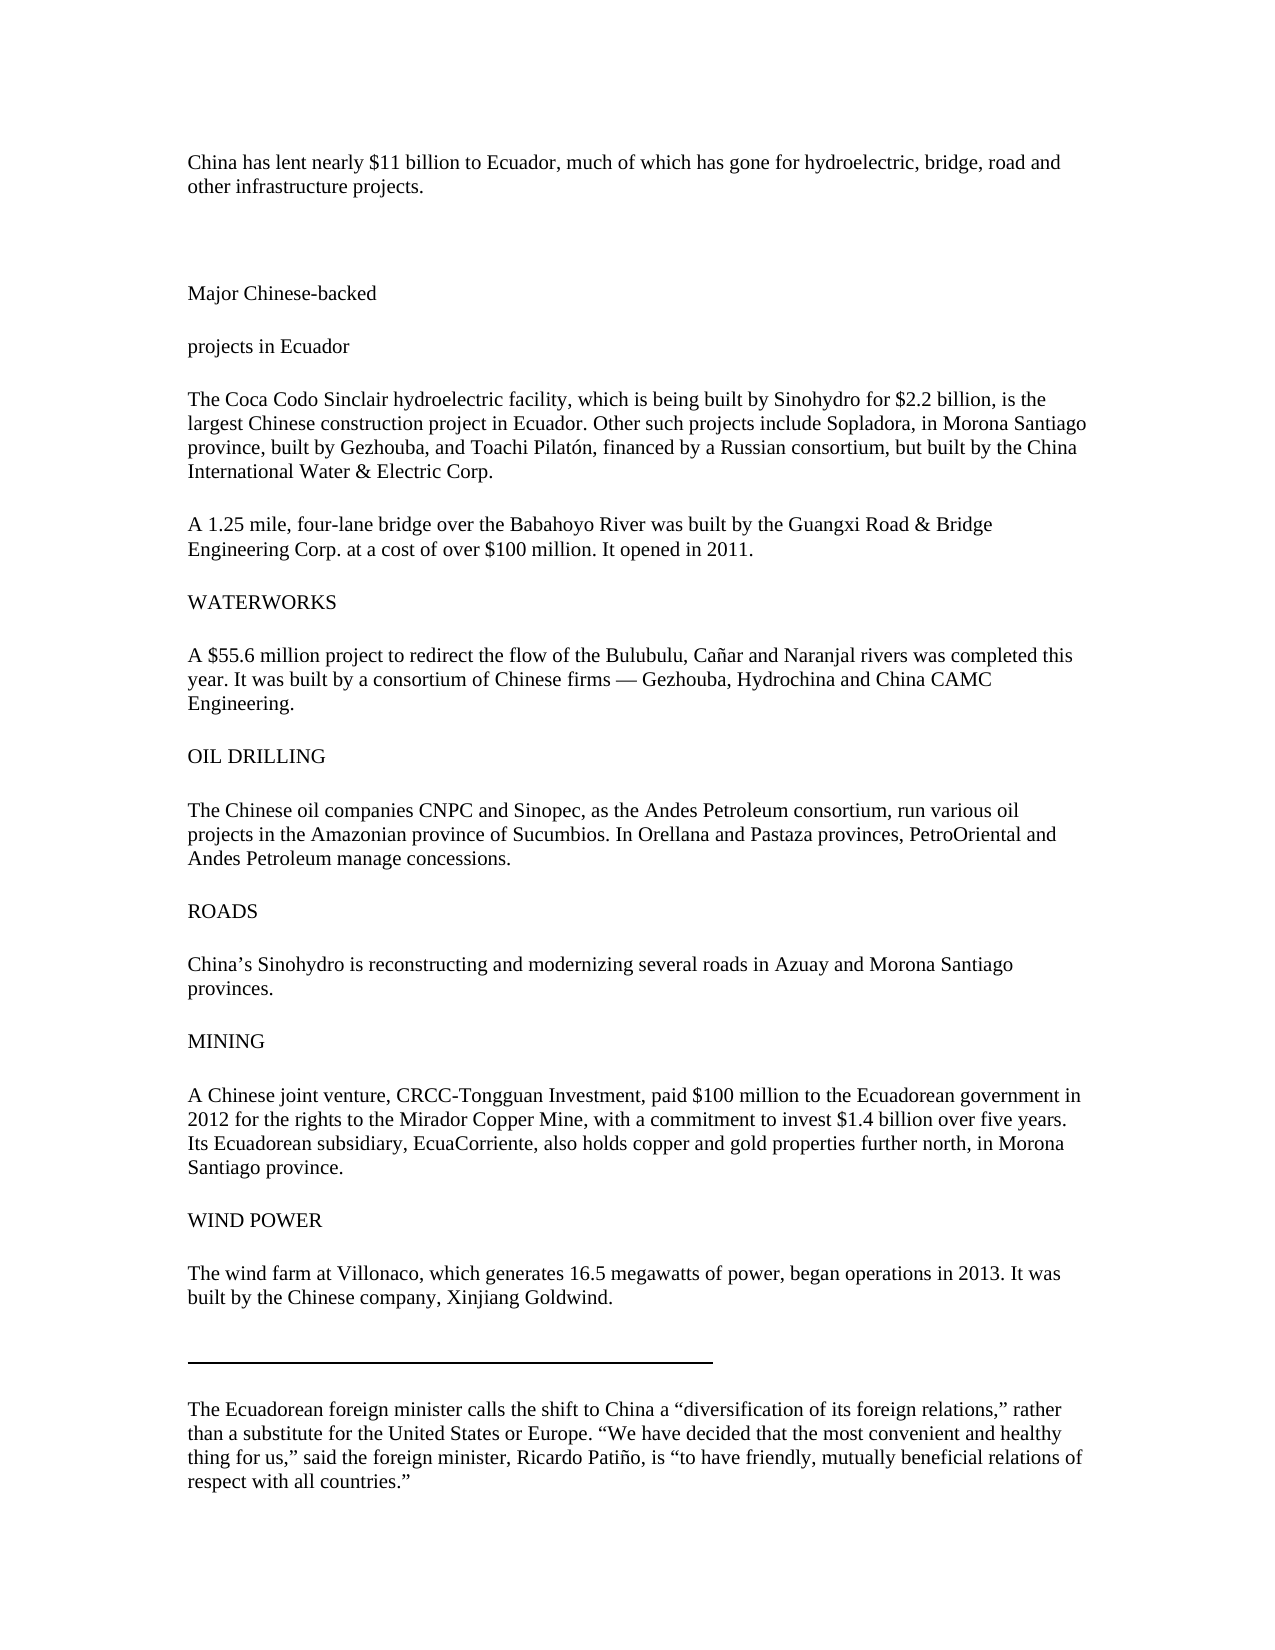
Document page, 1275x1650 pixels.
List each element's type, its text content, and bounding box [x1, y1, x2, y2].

text WIND POWER [187, 1208, 1087, 1232]
text WATERWORKS [187, 590, 1087, 614]
text Major Chinese-backed [187, 281, 1087, 304]
text The wind farm at Villonaco, which generates 16.5 megawatts of power, began operations in 2013. It was built by the Chinese company, Xinjiang Goldwind. [187, 1261, 1087, 1309]
text The Ecuadorean foreign minister calls the shift to China a “diversification of its foreign relations,” rather than a substitute for the United States or Europe. “We have decided that the most convenient and healthy thing for us,” said the foreign minister, Ricardo Patiño, is “to have friendly, mutually beneficial relations of respect with all countries.” [187, 1396, 1087, 1493]
text projects in Ecuador [187, 334, 1087, 358]
text The Chinese oil companies CNPC and Sinopec, as the Andes Petroleum consortium, run various oil projects in the Amazonian province of Sucumbios. In Orellana and Pastaza provinces, PetroOriental and Andes Petroleum manage concessions. [187, 797, 1087, 870]
text The Coca Codo Sinclair hydroelectric facility, which is being built by Sinohydro for $2.2 billion, is the largest Chinese construction project in Ecuador. Other such projects include Sopladora, in Morona Santiago province, built by Gezhouba, and Toachi Pilatón, financed by a Russian consortium, but built by the China International Water & Electric Corp. [187, 387, 1087, 483]
text OIL DRILLING [187, 744, 1087, 768]
text A 1.25 mile, four-lane bridge over the Babahoyo River was built by the Guangxi Road & Bridge Engineering Corp. at a cost of over $100 million. It opened in 2011. [187, 512, 1087, 561]
text China has lent nearly $11 billion to Ecuador, much of which has gone for hydroelectric, bridge, road and other infrastructure projects. [187, 150, 1087, 198]
text China’s Sinohydro is reconstructing and modernizing several roads in Azuay and Morona Santiago provinces. [187, 952, 1087, 1000]
text ROADS [187, 899, 1087, 923]
text MINING [187, 1029, 1087, 1053]
text A $55.6 million project to redirect the flow of the Bulubulu, Cañar and Naranjal rivers was completed this year. It was built by a consortium of Chinese firms — Gezhouba, Hydrochina and China CAMC Engineering. [187, 643, 1087, 715]
text A Chinese joint venture, CRCC-Tongguan Investment, paid $100 million to the Ecuadorean government in 2012 for the rights to the Mirador Copper Mine, with a commitment to invest $1.4 billion over five years. Its Ecuadorean subsidiary, EcuaCorriente, also holds copper and gold properties further north, in Morona Santiago province. [187, 1083, 1087, 1179]
